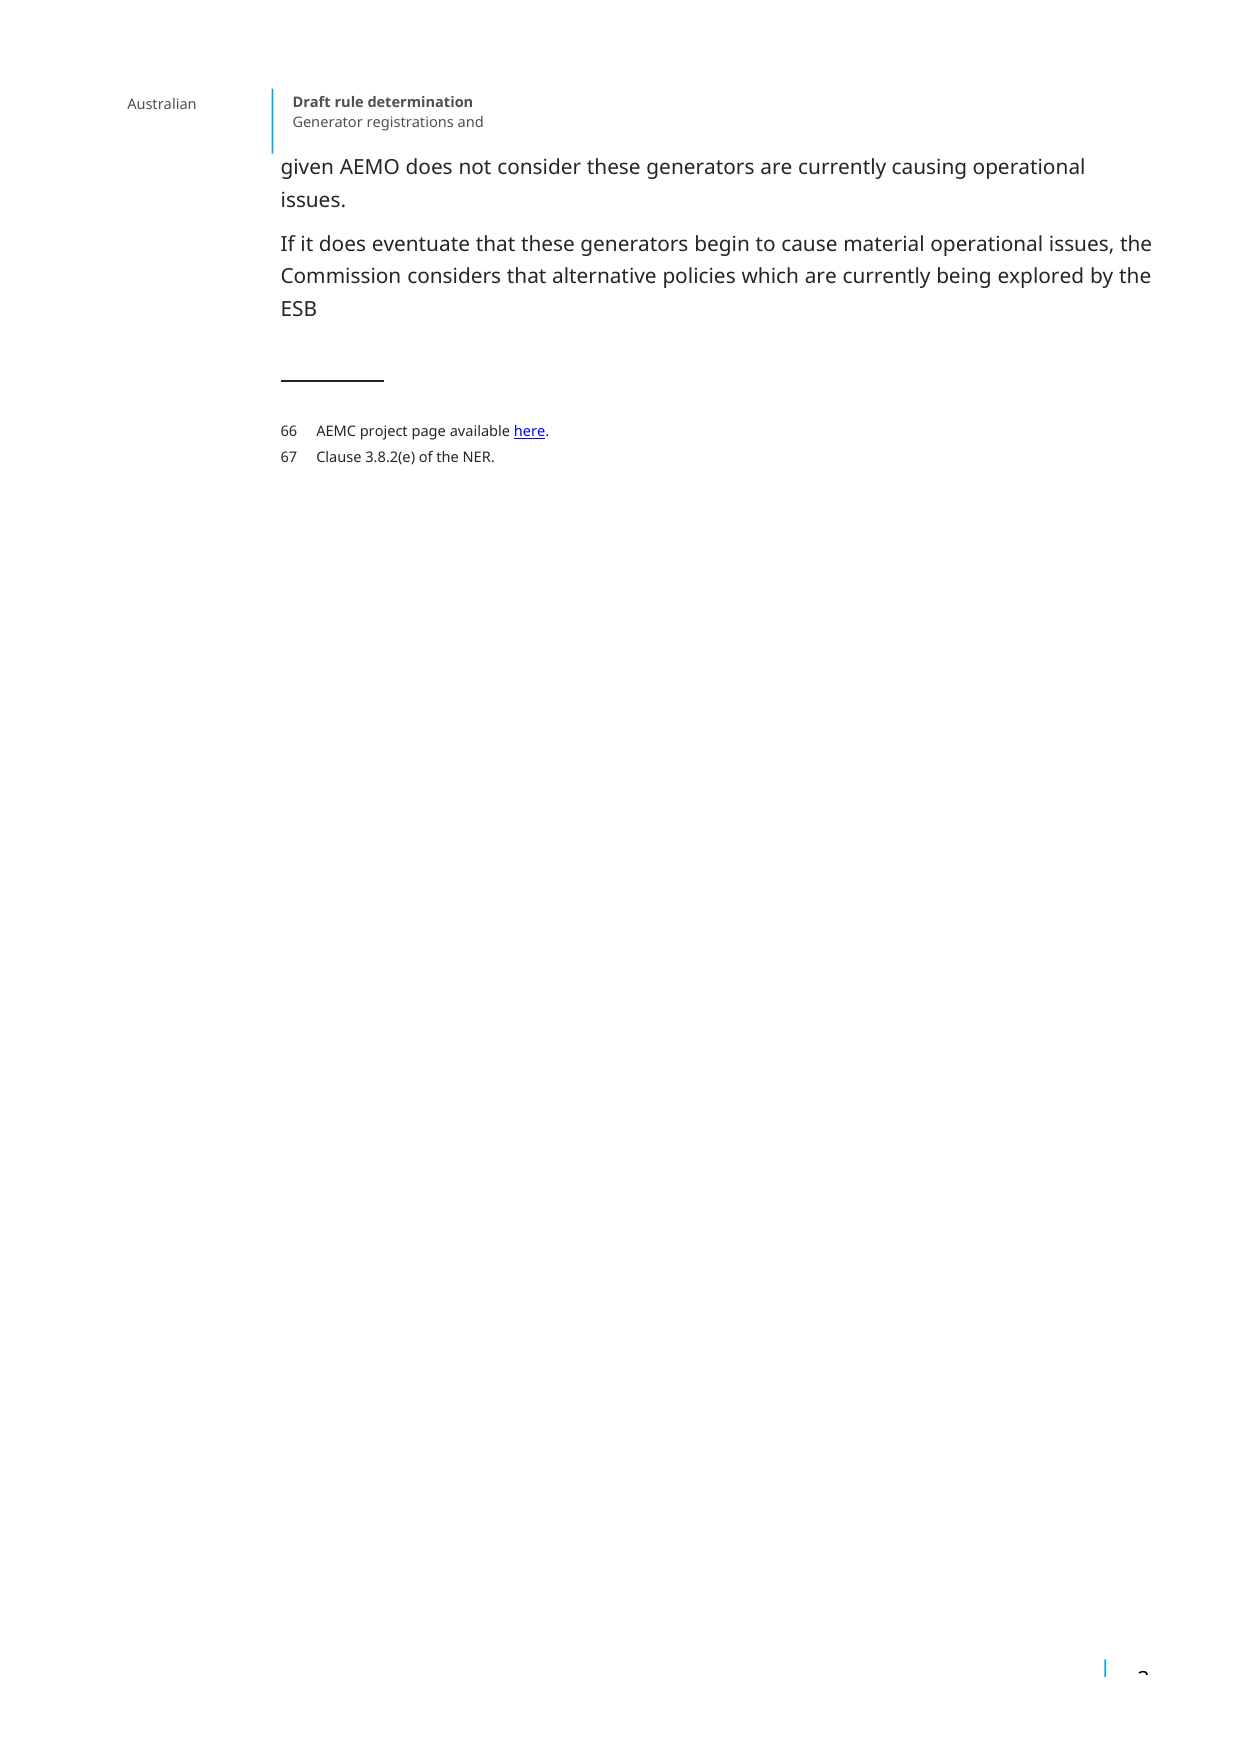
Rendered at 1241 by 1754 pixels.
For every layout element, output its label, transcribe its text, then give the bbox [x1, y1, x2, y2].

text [280, 152, 1150, 213]
text If it does eventuate that these generators begin to cause material operational issues, the Commission considers that alternative policies which are currently being explored by the ESB [280, 229, 1163, 323]
list AEMC project page available here. [280, 421, 1163, 441]
list Clause 3.8.2(e) of the NER. [280, 446, 1163, 466]
